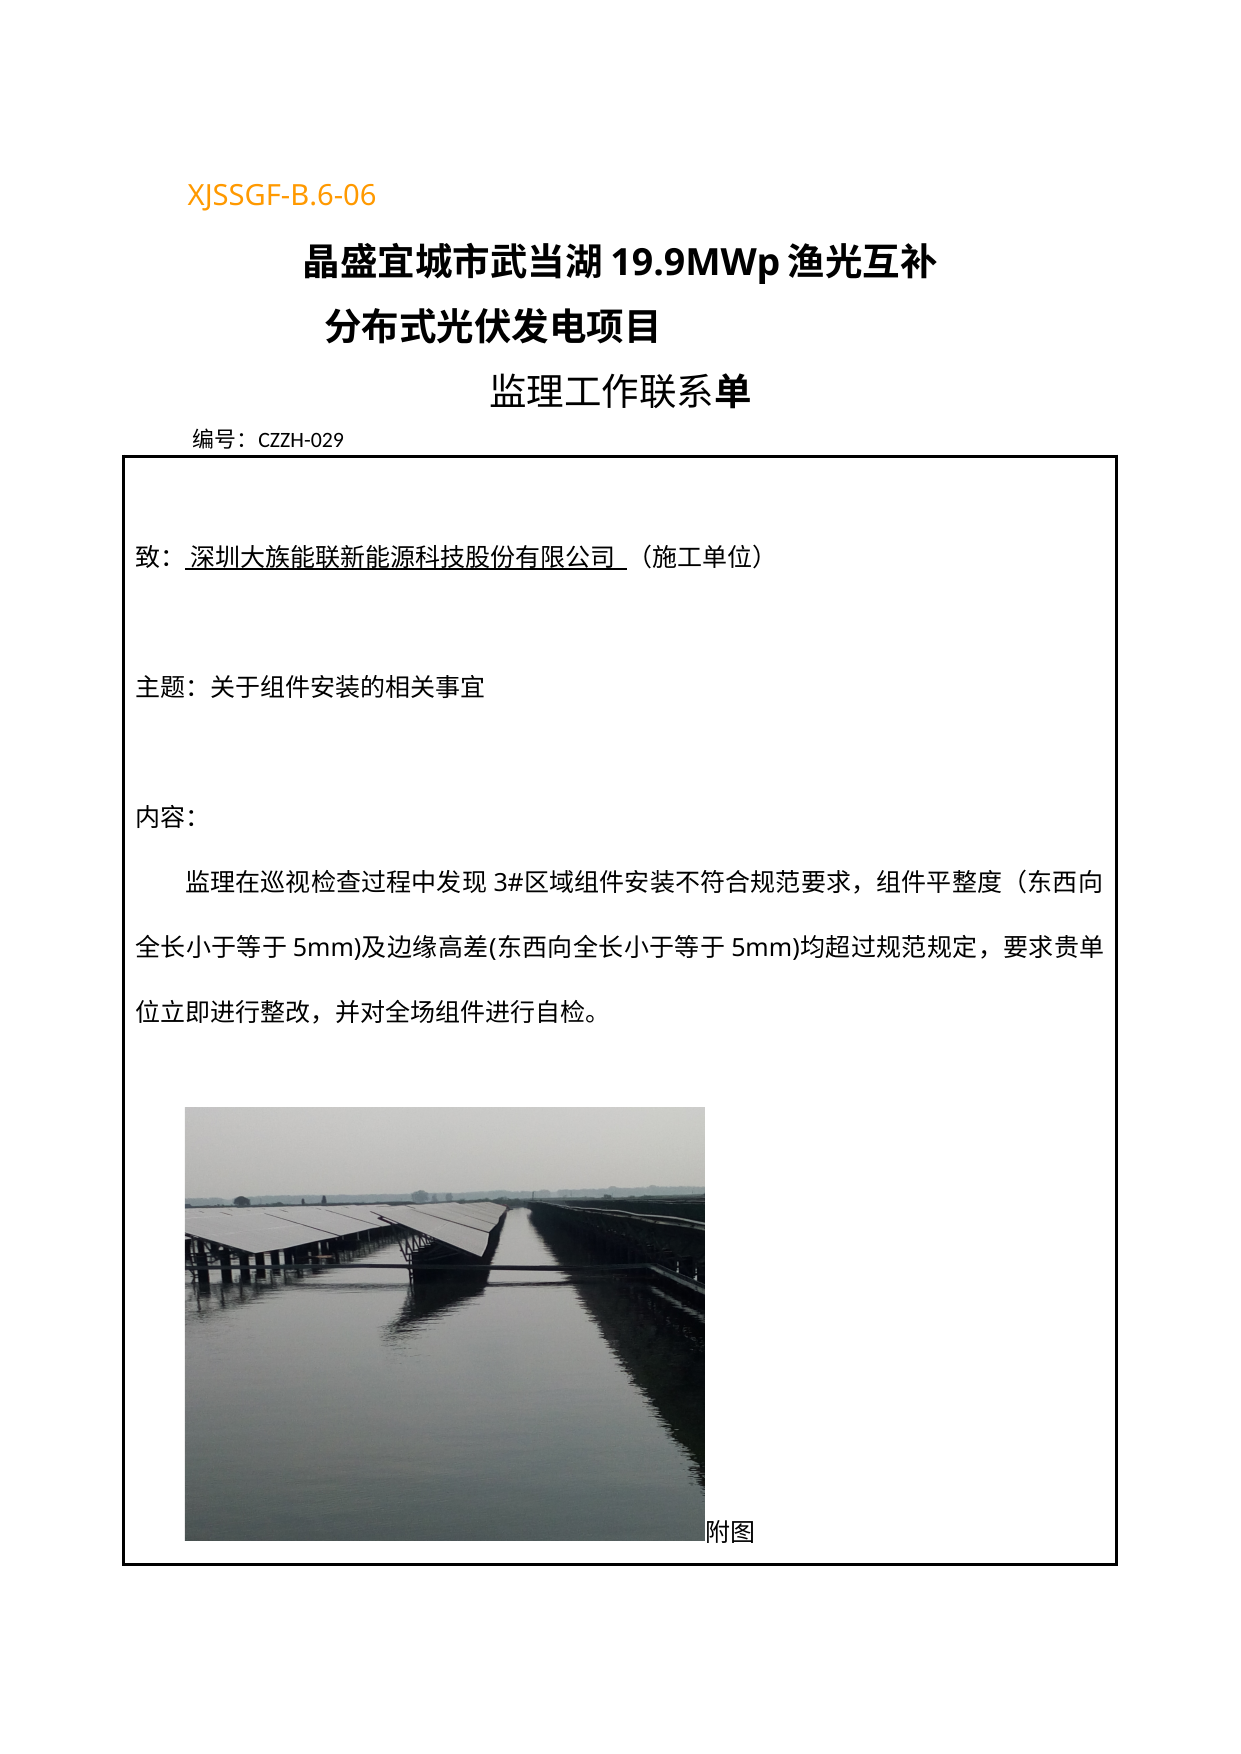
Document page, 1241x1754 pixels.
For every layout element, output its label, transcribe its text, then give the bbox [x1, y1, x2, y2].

text 监理工作联系单 [187, 357, 1053, 422]
text 晶盛宜城市武当湖19.9MWp渔光互补 [187, 227, 1053, 292]
picture [184, 1107, 705, 1541]
text 编号：CZZH-029 [187, 422, 1053, 454]
text XJSSGF-B.6-06 [187, 162, 1053, 227]
text 分布式光伏发电项目 [187, 292, 1053, 357]
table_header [125, 458, 1115, 1563]
